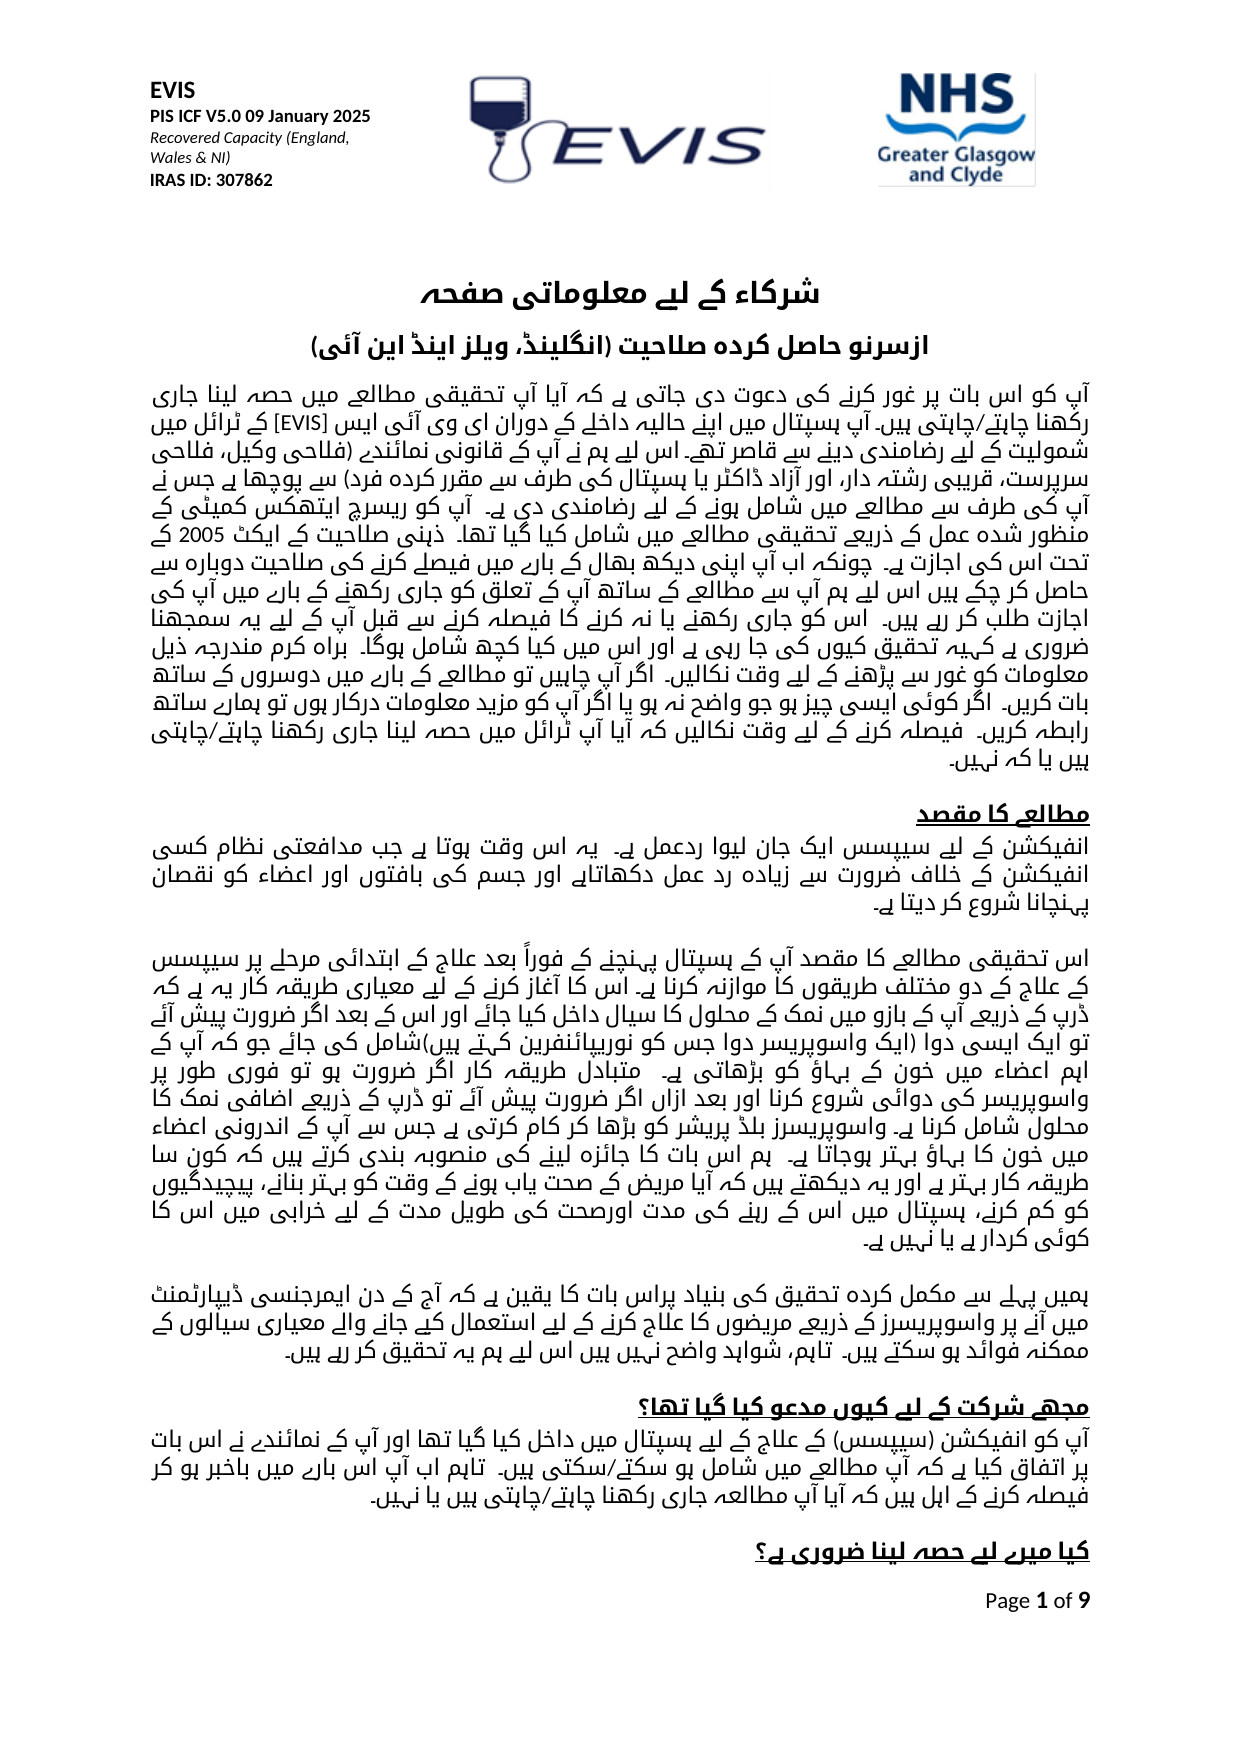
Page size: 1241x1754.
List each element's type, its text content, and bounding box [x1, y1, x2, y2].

text ازسرنو حاصل کردہ صلاحیت (انگلینڈ، ویلز اینڈ این آئی) [150, 330, 1090, 361]
text شرکاء کے لیے معلوماتی صفحہ [150, 275, 1090, 311]
text مطالعے کا مقصد [150, 800, 1090, 828]
text آپ کو اس بات پر غور کرنے کی دعوت دی جاتی ہے کہ آیا آپ تحقیقی مطالعے میں حصہ لینا جاری رکھنا چاہتے/چاہتی ہیں۔ آپ ہسپتال میں اپنے حالیہ داخلے کے دوران ای وی آئی ایس [EVIS] کے ٹرائل میں شمولیت کے لیے رضامندی دینے سے قاصر تھے۔ اس لیے ہم نے آپ کے قانونی نمائندے (فلاحی وکیل، فلاحی سرپرست، قریبی رشتہ دار، اور آزاد ڈاکٹر یا ہسپتال کی طرف سے مقرر کردہ فرد) سے پوچھا ہے جس نے آپ کی طرف سے مطالعے میں شامل ہونے کے لیے رضامندی دی ہے۔ آپ کو ریسرچ ایتھکس کمیٹی کے منظور شدہ عمل کے ذریعے تحقیقی مطالعے میں شامل کیا گیا تھا۔ ذہنی صلاحیت کے ایکٹ 2005 کے تحت اس کی اجازت ہے۔ چونکہ اب آپ اپنی دیکھ بھال کے بارے میں فیصلے کرنے کی صلاحیت دوبارہ سے حاصل کر چکے ہیں اس لیے ہم آپ سے مطالعے کے ساتھ آپ کے تعلق کو جاری رکھنے کے بارے میں آپ کی اجازت طلب کر رہے ہیں۔ اس کو جاری رکھنے یا نہ کرنے کا فیصلہ کرنے سے قبل آپ کے لیے یہ سمجھنا ضروری ہے کہیہ تحقیق کیوں کی جا رہی ہے اور اس میں کیا کچھ شامل ہوگا۔ براہ کرم مندرجہ ذیل معلومات کو غور سے پڑھنے کے لیے وقت نکالیں۔ اگر آپ چاہیں تو مطالعے کے بارے میں دوسروں کے ساتھ بات کریں۔ اگر کوئی ایسی چیز ہو جو واضح نہ ہو یا اگر آپ کو مزید معلومات درکار ہوں تو ہمارے ساتھ رابطہ کریں۔ فیصلہ کرنے کے لیے وقت نکالیں کہ آیا آپ ٹرائل میں حصہ لینا جاری رکھنا چاہتے/چاہتی ہیں یا کہ نہیں۔ [150, 380, 1090, 772]
text مجھے شرکت کے لیے کیوں مدعو کیا گیا تھا؟ [150, 1393, 1090, 1421]
text آپ کو انفیکشن (سیپسس) کے علاج کے لیے ہسپتال میں داخل کیا گیا تھا اور آپ کے نمائندے نے اس بات پر اتفاق کیا ہے کہ آپ مطالعے میں شامل ہو سکتے/سکتی ہیں۔ تاہم اب آپ اس بارے میں باخبر ہو کر فیصلہ کرنے کے اہل ہیں کہ آیا آپ مطالعہ جاری رکھنا چاہتے/چاہتی ہیں یا نہیں۔ [150, 1425, 1090, 1509]
text اس تحقیقی مطالعے کا مقصد آپ کے ہسپتال پہنچنے کے فوراً بعد علاج کے ابتدائی مرحلے پر سیپسس کے علاج کے دو مختلف طریقوں کا موازنہ کرنا ہے۔ اس کا آغاز کرنے کے لیے معیاری طریقہ کار یہ ہے کہ ڈرپ کے ذریعے آپ کے بازو میں نمک کے محلول کا سیال داخل کیا جائے اور اس کے بعد اگر ضرورت پیش آئے تو ایک ایسی دوا (ایک واسوپریسر دوا جس کو نوریپائنفرین کہتے ہیں)شامل کی جائے جو کہ آپ کے اہم اعضاء میں خون کے بہاؤ کو بڑھاتی ہے۔ متبادل طریقہ کار اگر ضرورت ہو تو فوری طور پر واسوپریسر کی دوائی شروع کرنا اور بعد ازاں اگر ضرورت پیش آئے تو ڈرپ کے ذریعے اضافی نمک کا محلول شامل کرنا ہے۔ واسوپریسرز بلڈ پریشر کو بڑھا کر کام کرتی ہے جس سے آپ کے اندرونی اعضاء میں خون کا بہاؤ بہتر ہوجاتا ہے۔ ہم اس بات کا جائزہ لینے کی منصوبہ بندی کرتے ہیں کہ کون سا طریقہ کار بہتر ہے اور یہ دیکھتے ہیں کہ آیا مریض کے صحت یاب ہونے کے وقت کو بہتر بنانے، پیچیدگیوں کو کم کرنے، ہسپتال میں اس کے رہنے کی مدت اورصحت کی طویل مدت کے لیے خرابی میں اس کا کوئی کردار ہے یا نہیں ہے۔ [150, 944, 1090, 1252]
picture [452, 73, 784, 190]
text کیا میرے لیے حصہ لینا ضروری ہے؟ [150, 1537, 1090, 1565]
picture [878, 73, 1037, 188]
text انفیکشن کے لیے سیپسس ایک جان لیوا ردعمل ہے۔ یہ اس وقت ہوتا ہے جب مدافعتی نظام کسی انفیکشن کے خلاف ضرورت سے زیادہ رد عمل دکھاتاہے اور جسم کی بافتوں اور اعضاء کو نقصان پہنچانا شروع کر دیتا ہے۔ [150, 832, 1090, 916]
text ہمیں پہلے سے مکمل کردہ تحقیق کی بنیاد پراس بات کا یقین ہے کہ آج کے دن ایمرجنسی ڈیپارٹمنٹ میں آنے پر واسوپریسرز کے ذریعے مریضوں کا علاج کرنے کے لیے استعمال کیے جانے والے معیاری سیالوں کے ممکنہ فوائد ہو سکتے ہیں۔ تاہم، شواہد واضح نہیں ہیں اس لیے ہم یہ تحقیق کر رہے ہیں۔ [150, 1281, 1090, 1364]
